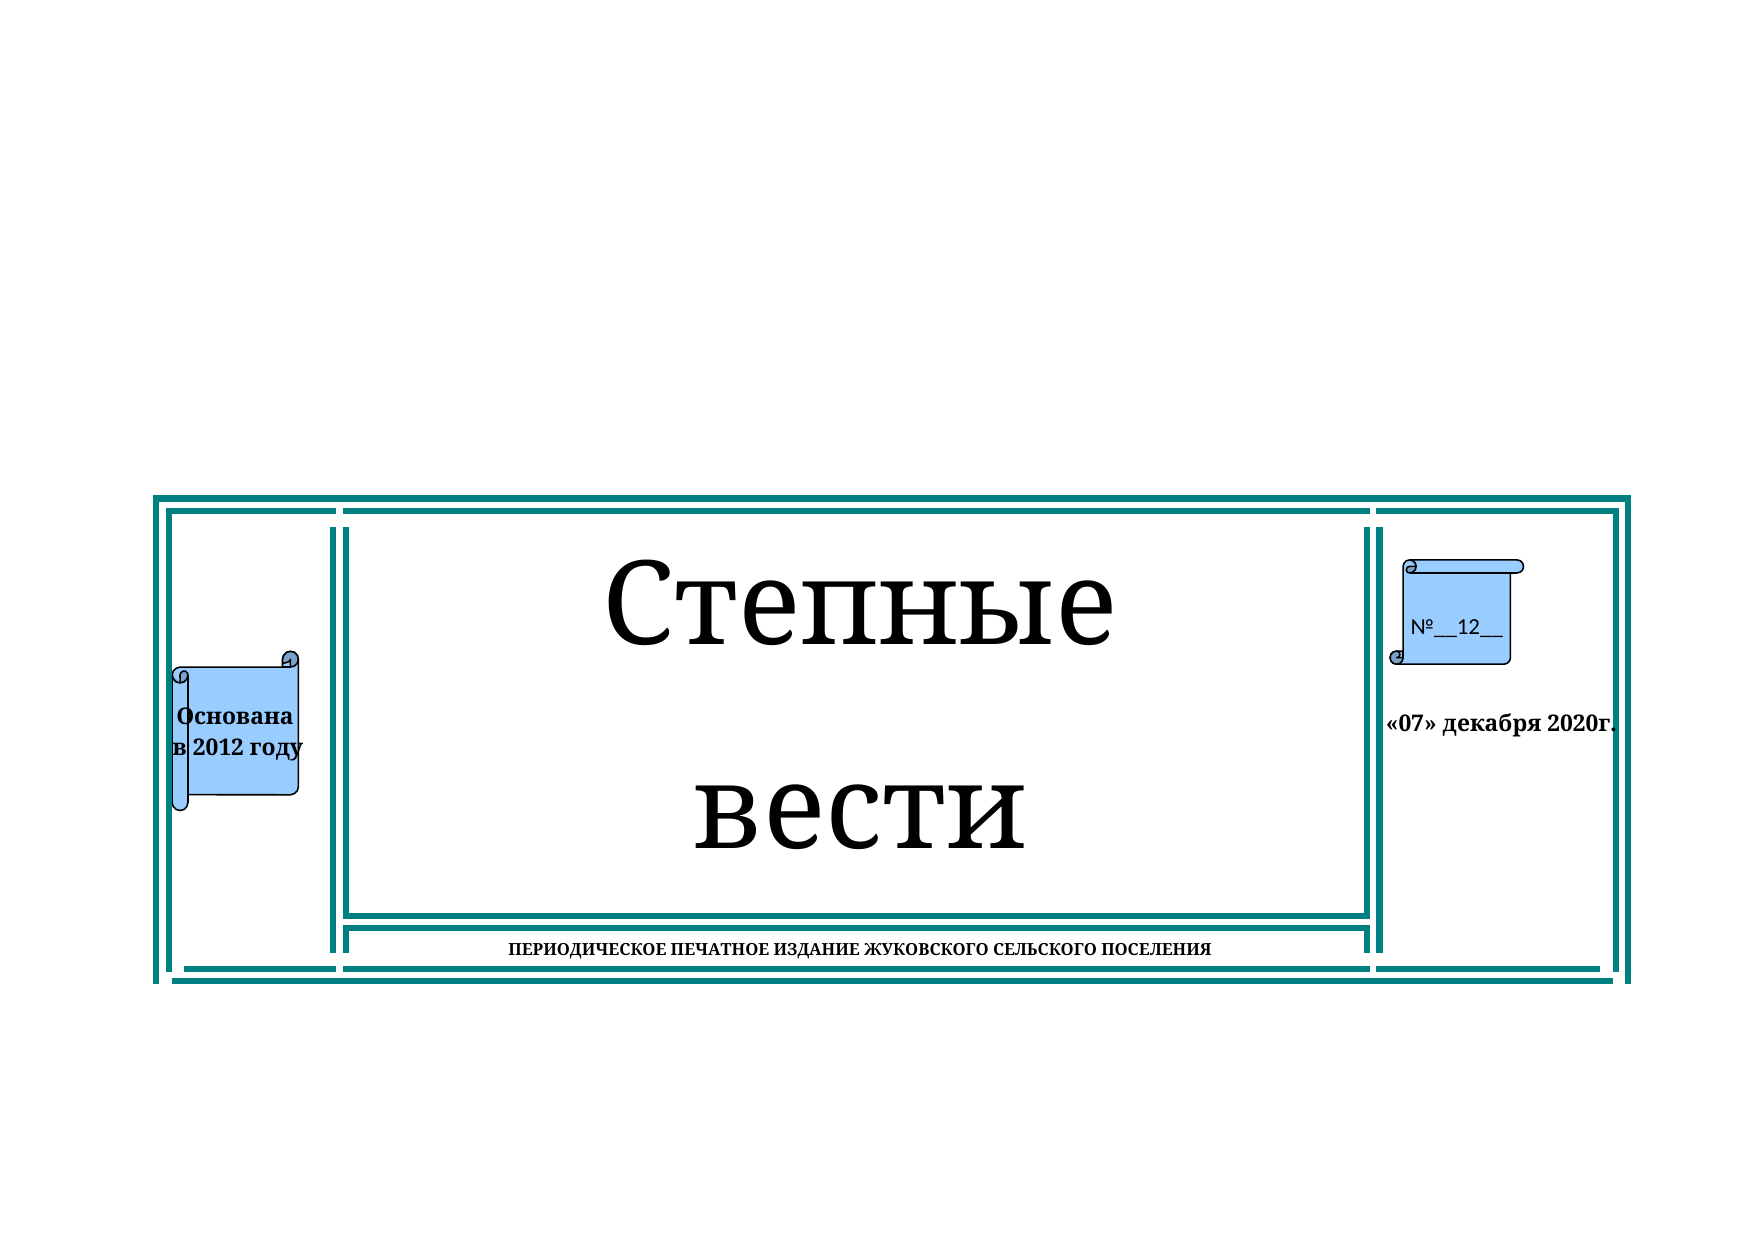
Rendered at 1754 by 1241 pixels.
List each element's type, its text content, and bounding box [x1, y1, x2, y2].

table_header Степные вести [340, 502, 1373, 913]
table_header [163, 502, 339, 966]
table_cell ПЕРИОДИЧЕСКОЕ ПЕЧАТНОЕ ИЗДАНИЕ ЖУКОВСКОГО СЕЛЬСКОГО ПОСЕЛЕНИЯ [340, 913, 1373, 966]
table_header «07» декабря 2020г. [1373, 502, 1622, 966]
